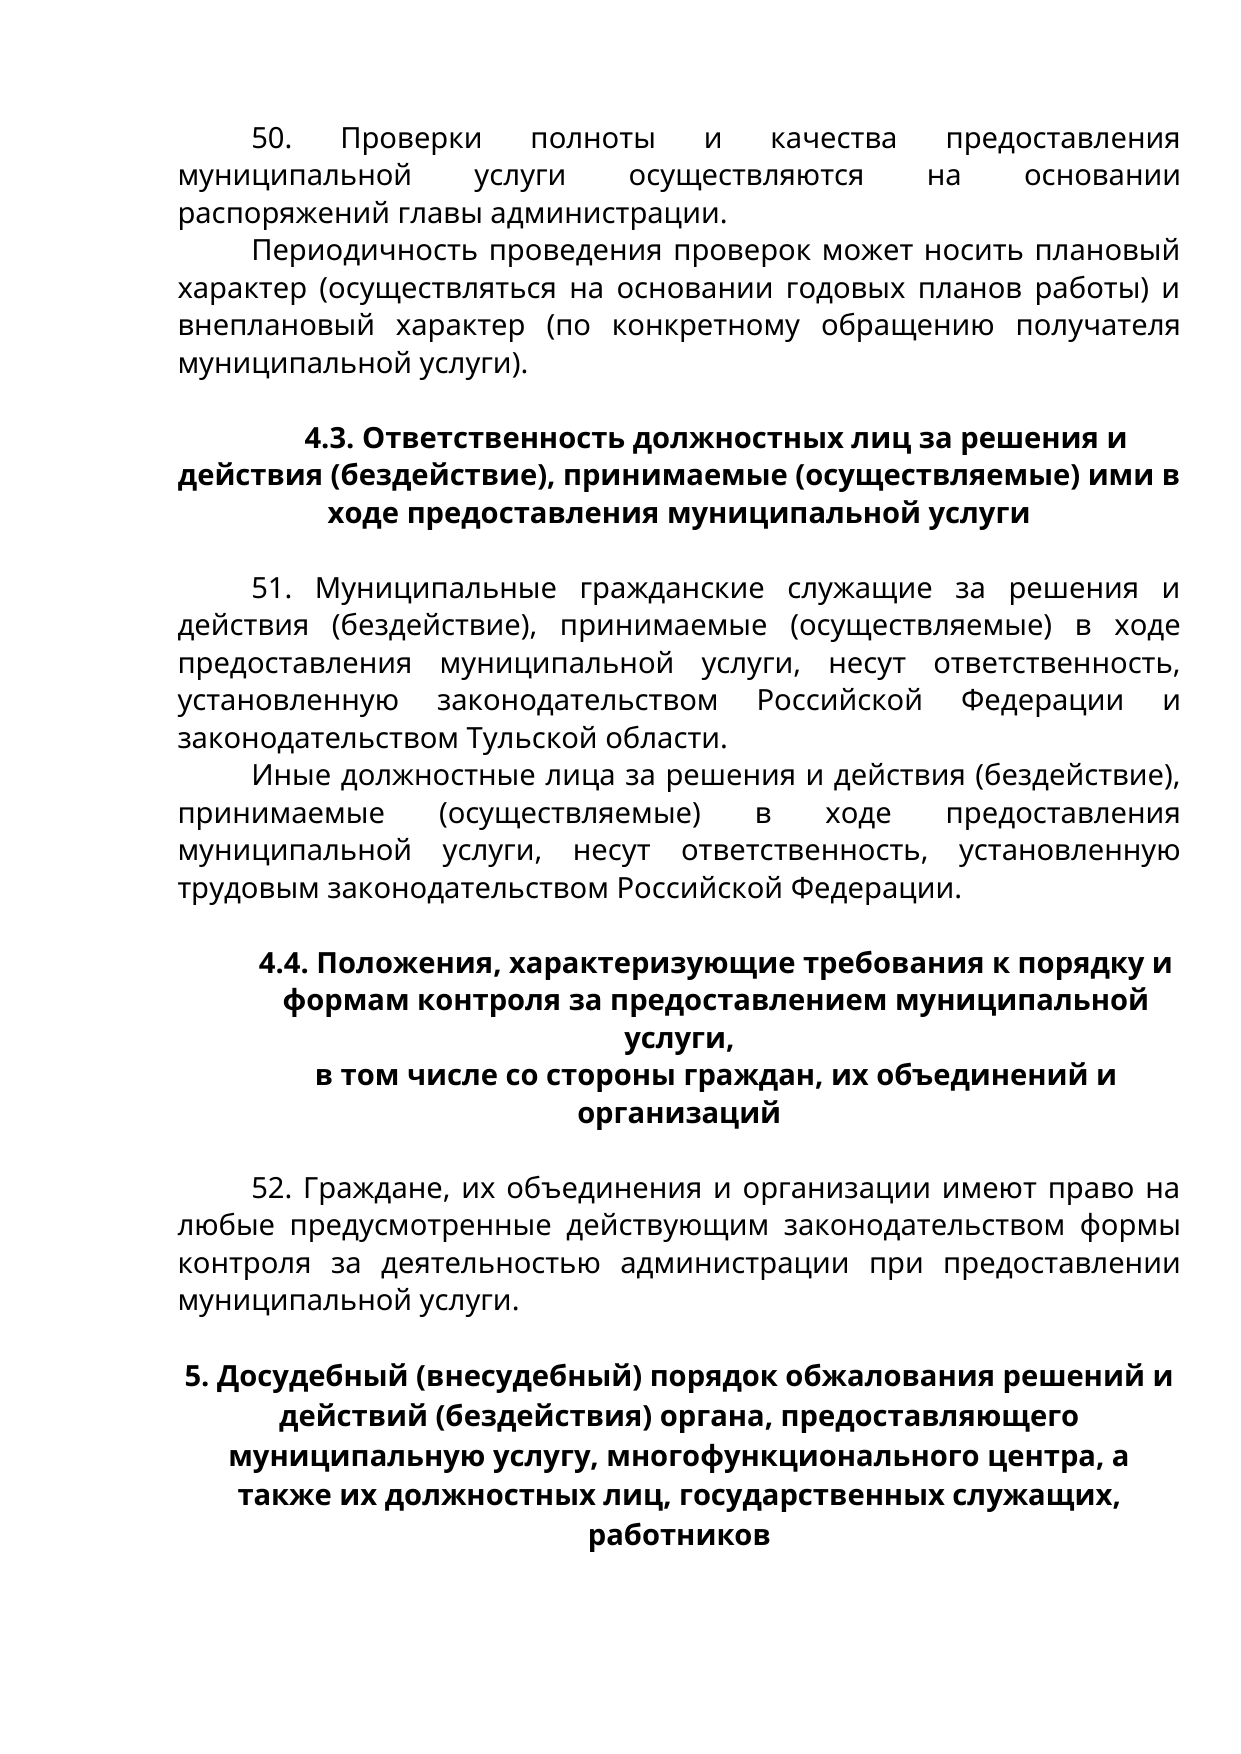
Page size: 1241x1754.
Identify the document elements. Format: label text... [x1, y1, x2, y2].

text Периодичность проведения проверок может носить плановый характер (осуществляться на основании годовых планов работы) и внеплановый характер (по конкретному обращению получателя муниципальной услуги). [177, 231, 1181, 381]
text 5. Досудебный (внесудебный) порядок обжалования решений и действий (бездействия) органа, предоставляющего муниципальную услугу, многофункционального центра, а также их должностных лиц, государственных служащих, работников [177, 1356, 1181, 1554]
text 4.3. Ответственность должностных лиц за решения и действия (бездействие), принимаемые (осуществляемые) ими в ходе предоставления муниципальной услуги [177, 418, 1181, 531]
text 4.4. Положения, характеризующие требования к порядку и [177, 943, 1181, 981]
text 51. Муниципальные гражданские служащие за решения и действия (бездействие), принимаемые (осуществляемые) в ходе предоставления муниципальной услуги, несут ответственность, установленную законодательством Российской Федерации и законодательством Тульской области. [177, 568, 1181, 756]
text 52. Граждане, их объединения и организации имеют право на любые предусмотренные действующим законодательством формы контроля за деятельностью администрации при предоставлении муниципальной услуги. [177, 1168, 1181, 1318]
text формам контроля за предоставлением муниципальной услуги, [177, 981, 1181, 1056]
text Иные должностные лица за решения и действия (бездействие), принимаемые (осуществляемые) в ходе предоставления муниципальной услуги, несут ответственность, установленную трудовым законодательством Российской Федерации. [177, 756, 1181, 906]
text 50. Проверки полноты и качества предоставления муниципальной услуги осуществляются на основании распоряжений главы администрации. [177, 118, 1181, 231]
text в том числе со стороны граждан, их объединений и организаций [177, 1056, 1181, 1131]
